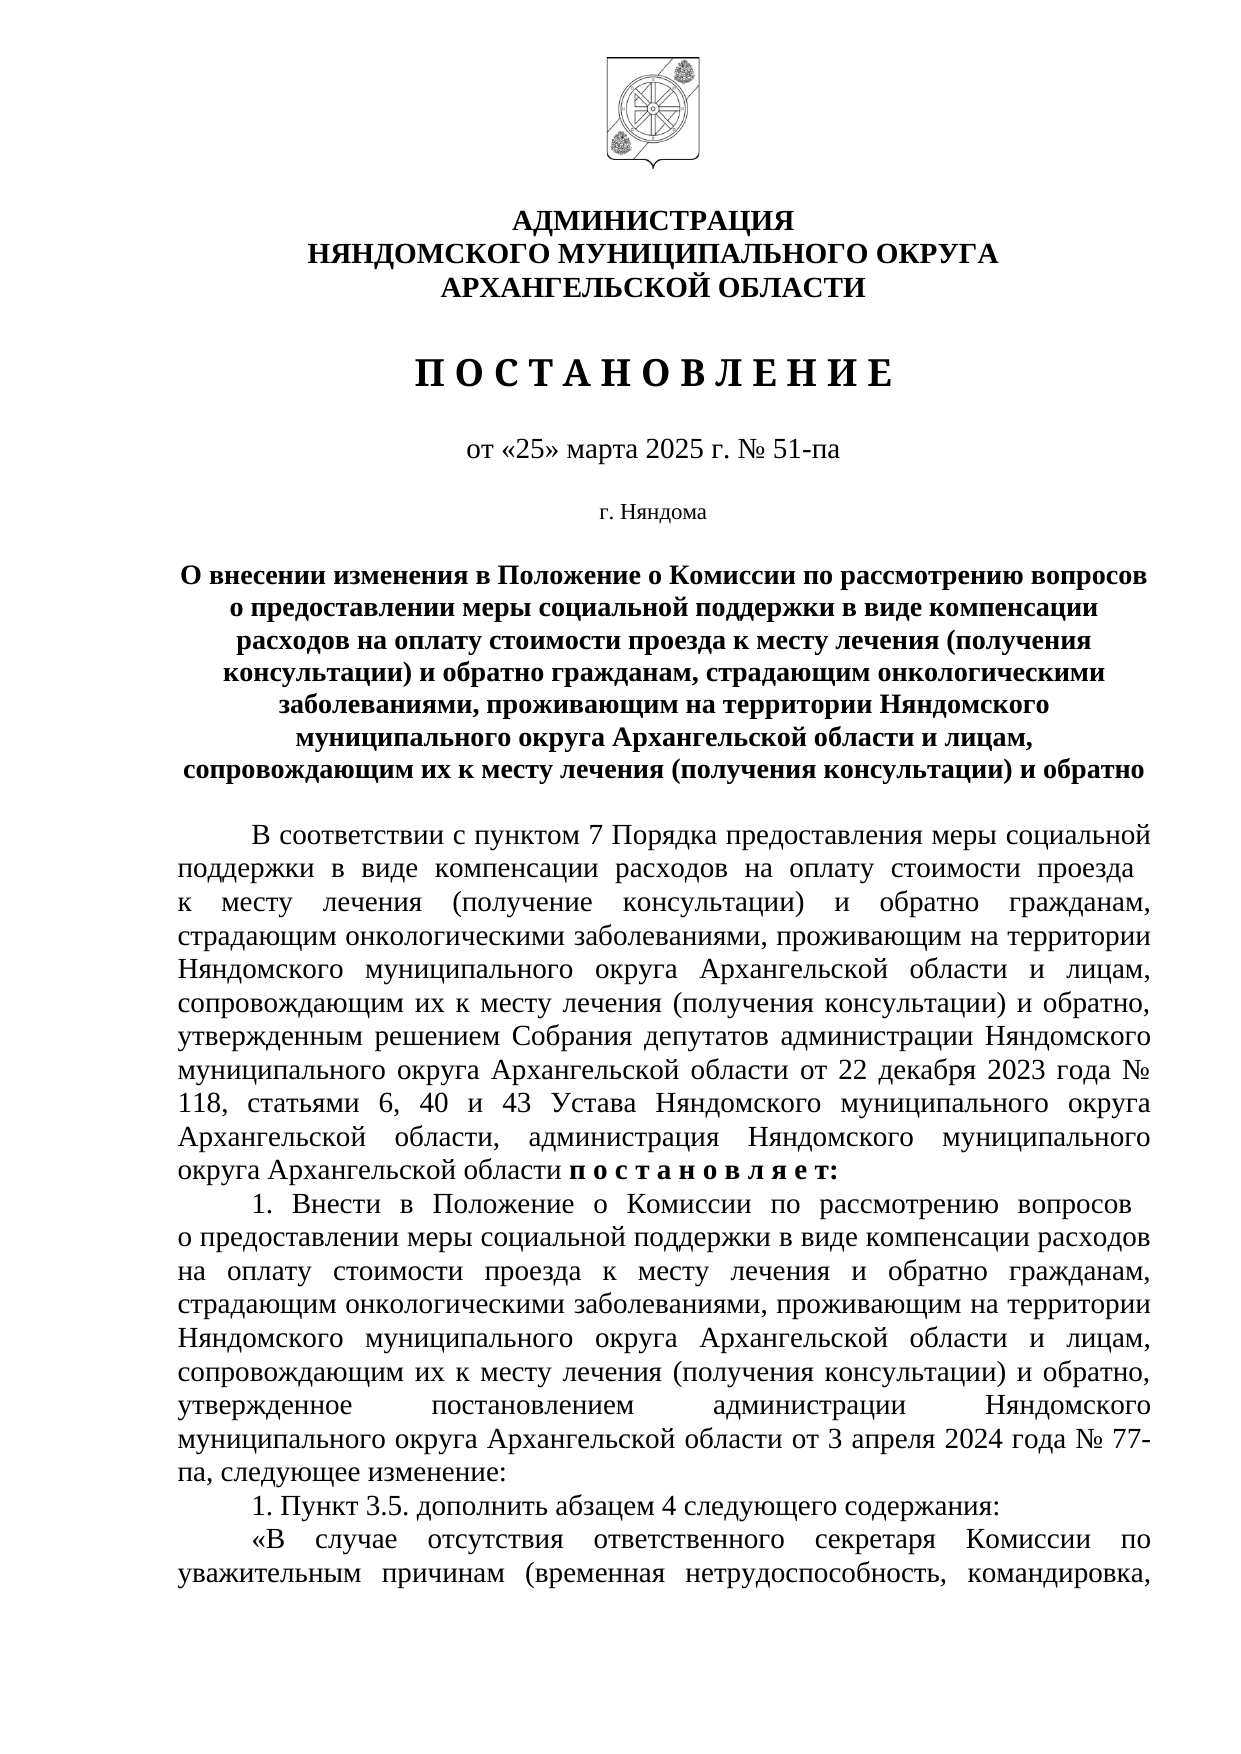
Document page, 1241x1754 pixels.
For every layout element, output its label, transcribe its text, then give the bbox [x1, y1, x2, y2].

text О внесении изменения в Положение о Комиссии по рассмотрению вопросов о предоставлении меры социальной поддержки в виде компенсации расходов на оплату стоимости проезда к месту лечения (получения консультации) и обратно гражданам, страдающим онкологическими заболеваниями, проживающим на территории Няндомского муниципального округа Архангельской области и лицам, сопровождающим их к месту лечения (получения консультации) и обратно [177, 78, 1152, 785]
text 1. Внести в Положение о Комиссии по рассмотрению вопросов о предоставлении меры социальной поддержки в виде компенсации расходов на оплату стоимости проезда к месту лечения и обратно гражданам, страдающим онкологическими заболеваниями, проживающим на территории Няндомского муниципального округа Архангельской области и лицам, сопровождающим их к месту лечения (получения консультации) и обратно, утвержденное постановлением администрации Няндомского муниципального округа Архангельской области от 3 апреля 2024 года № 77-па, следующее изменение: [177, 1186, 1152, 1488]
picture [606, 57, 700, 169]
text В соответствии с пунктом 7 Порядка предоставления меры социальной поддержки в виде компенсации расходов на оплату стоимости проезда к месту лечения (получение консультации) и обратно гражданам, страдающим онкологическими заболеваниями, проживающим на территории Няндомского муниципального округа Архангельской области и лицам, сопровождающим их к месту лечения (получения консультации) и обратно, утвержденным решением Собрания депутатов администрации Няндомского муниципального округа Архангельской области от 22 декабря 2023 года № 118, статьями 6, 40 и 43 Устава Няндомского муниципального округа Архангельской области, администрация Няндомского муниципального округа Архангельской области п о с т а н о в л я е т: [177, 817, 1152, 1186]
text 1. Пункт 3.5. дополнить абзацем 4 следующего содержания: [177, 1488, 1152, 1521]
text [177, 1521, 1152, 1588]
